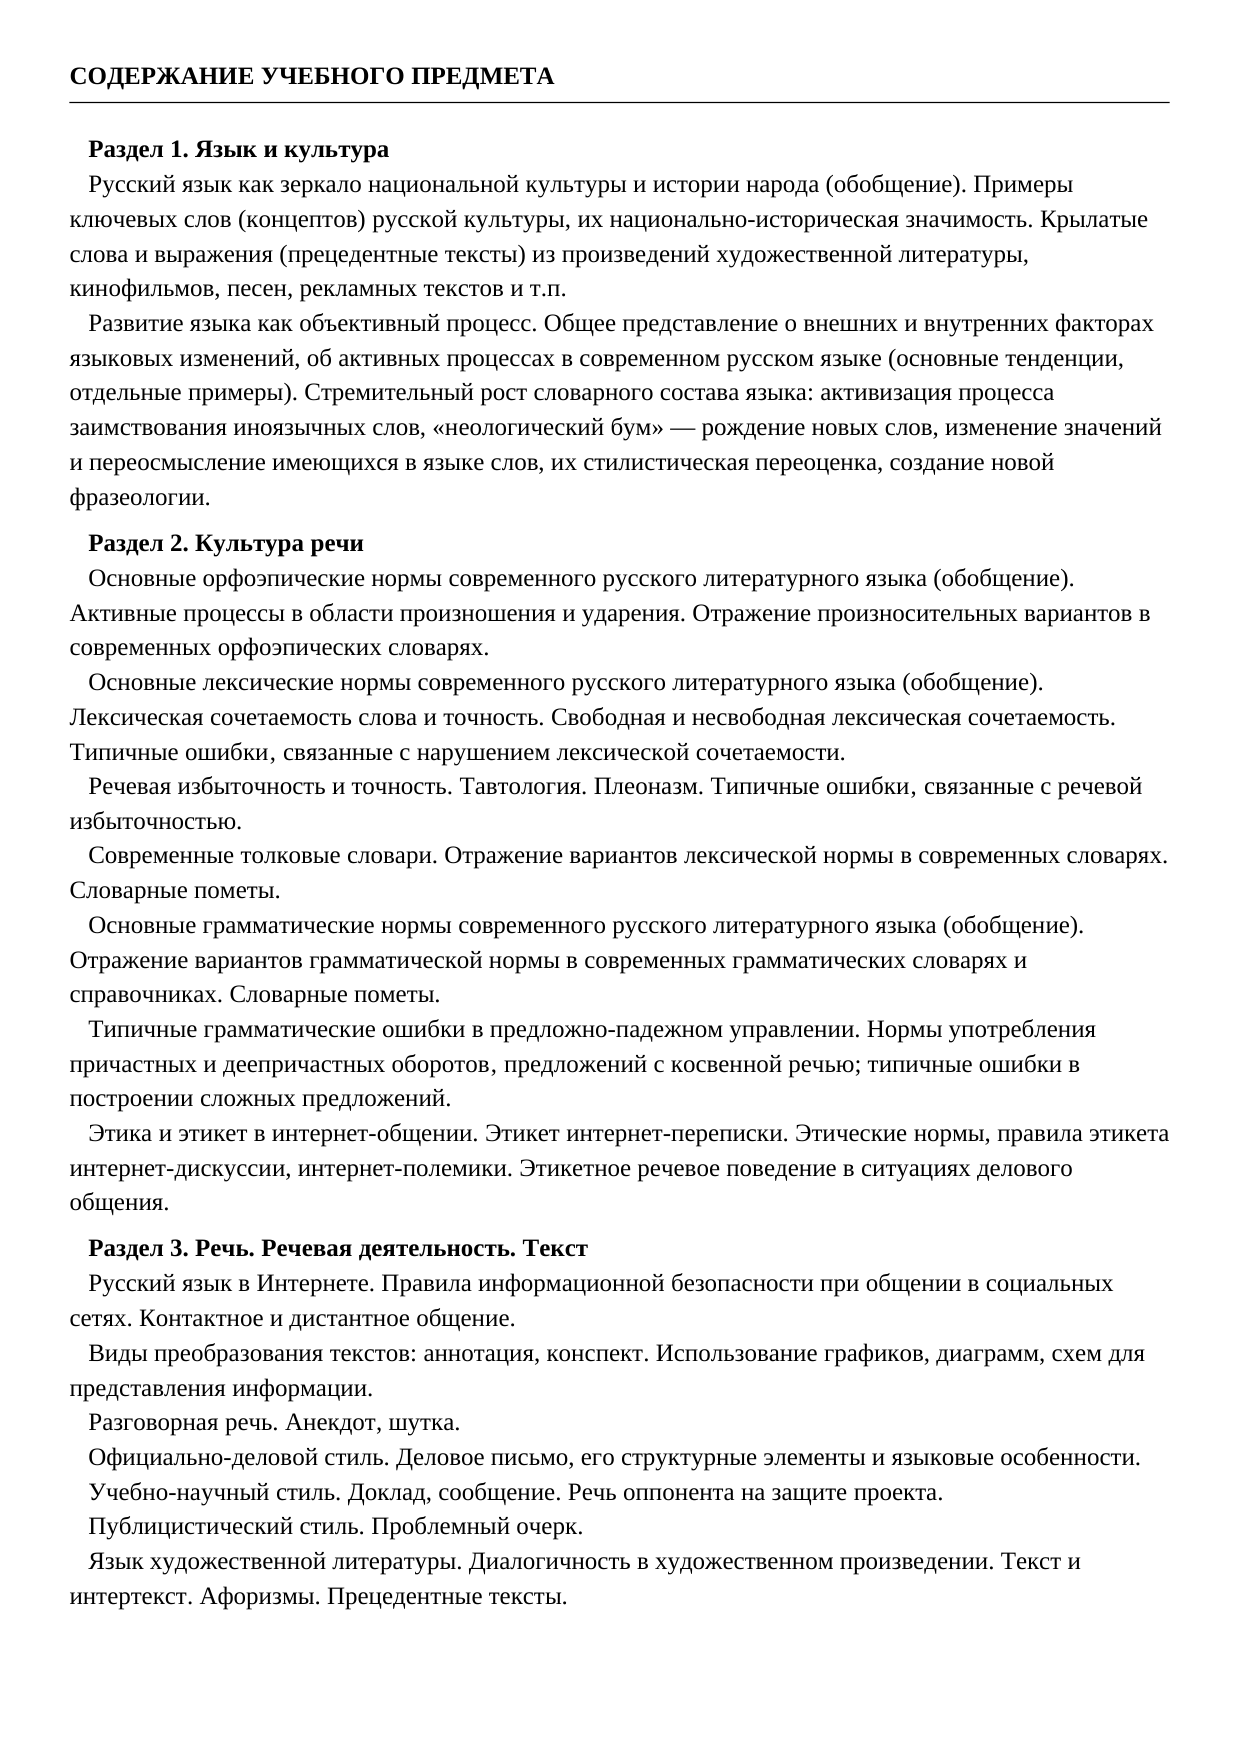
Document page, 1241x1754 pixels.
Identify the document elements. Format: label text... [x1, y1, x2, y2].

text Речевая избыточность и точность. Тавтология. Плеоназм. Типичные ошибки‚ связанные с речевой избыточностью. [69, 771, 1182, 835]
text Виды преобразования текстов: аннотация, конспект. Использование графиков, диаграмм, схем для представления информации. [69, 1338, 1182, 1401]
text Русский язык в Интернете. Правила информационной безопасности при общении в социальных сетях. Контактное и дистантное общение. [69, 1268, 1117, 1332]
text Основные грамматические нормы современного русского литературного языка (обобщение). Отражение вариантов грамматической нормы в современных грамматических словарях и справочниках. Словарные пометы. [69, 910, 1087, 1008]
text Современные толковые словари. Отражение вариантов лексической нормы в современных словарях. Словарные пометы. [69, 841, 1171, 904]
text Типичные грамматические ошибки в предложно-падежном управлении. Нормы употребления причастных и деепричастных оборотов‚ предложений с косвенной речью; типичные ошибки в построении сложных предложений. [69, 1014, 1099, 1112]
text Основные орфоэпические нормы современного русского литературного языка (обобщение). Активные процессы в области произношения и ударения. Отражение произносительных вариантов в современных орфоэпических словарях. [69, 563, 1154, 661]
text Официально-деловой стиль. Деловое письмо, его структурные элементы и языковые особенности. Учебно-научный стиль. Доклад, сообщение. Речь оппонента на защите проекта. [88, 1442, 1142, 1506]
text Раздел 1. Язык и культура [88, 134, 1182, 163]
subtitle СОДЕРЖАНИЕ УЧЕБНОГО ПРЕДМЕТА [69, 61, 1182, 90]
text Язык художественной литературы. Диалогичность в художественном произведении. Текст и интертекст. Афоризмы. Прецедентные тексты. [69, 1546, 1084, 1610]
text Этика и этикет в интернет-общении. Этикет интернет-переписки. Этические нормы, правила этикета интернет-дискуссии, интернет-полемики. Этикетное речевое поведение в ситуациях делового общения. [69, 1118, 1170, 1216]
subtitle Раздел 3. Речь. Речевая деятельность. Текст [88, 1233, 1182, 1262]
text Развитие языка как объективный процесс. Общее представление о внешних и внутренних факторах языковых изменений, об активных процессах в современном русском языке (основные тенденции, отдельные примеры). Стремительный рост словарного состава языка: активизация процесса заимствования иноязычных слов, «неологический бум» — рождение новых слов, изменение значений и переосмысление имеющихся в языке слов, их стилистическая переоценка, создание новой фразеологии. [69, 308, 1165, 510]
subtitle Раздел 2. Культура речи [88, 528, 1182, 557]
text Основные лексические нормы современного русского литературного языка (обобщение). Лексическая сочетаемость слова и точность. Свободная и несвободная лексическая сочетаемость. Типичные ошибки‚ связанные с нарушением лексической сочетаемости. [69, 667, 1151, 765]
text Публицистический стиль. Проблемный очерк. [88, 1511, 1182, 1540]
text Разговорная речь. Анекдот, шутка. [88, 1407, 1182, 1436]
text Русский язык как зеркало национальной культуры и истории народа (обобщение). Примеры ключевых слов (концептов) русской культуры, их национально-историческая значимость. Крылатые слова и выражения (прецедентные тексты) из произведений художественной литературы, кинофильмов, песен, рекламных текстов и т.п. [69, 169, 1151, 302]
